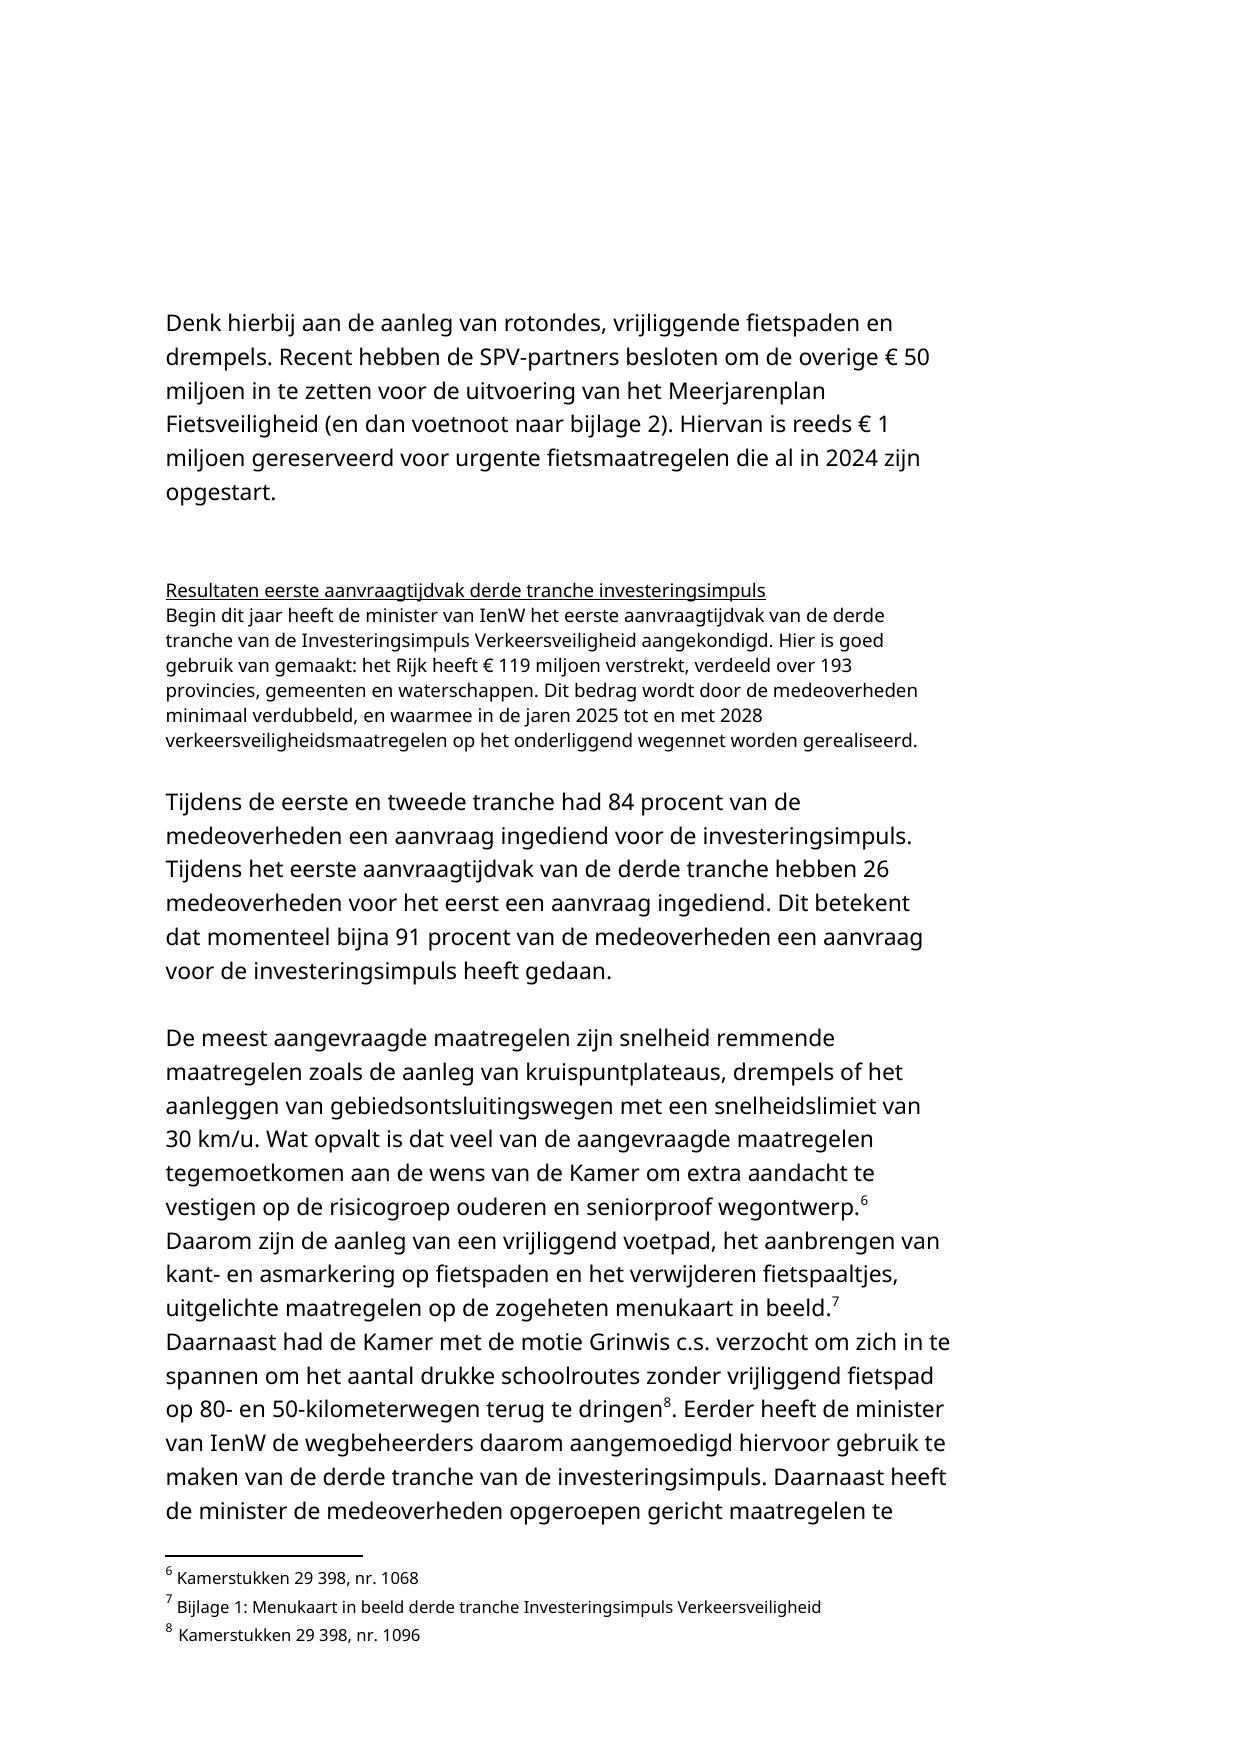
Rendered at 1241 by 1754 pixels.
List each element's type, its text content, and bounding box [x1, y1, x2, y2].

text Resultaten eerste aanvraagtijdvak derde tranche investeringsimpuls [165, 577, 951, 602]
text Begin dit jaar heeft de minister van IenW het eerste aanvraagtijdvak van de derde tranche van de Investeringsimpuls Verkeersveiligheid aangekondigd. Hier is goed gebruik van gemaakt: het Rijk heeft € 119 miljoen verstrekt, verdeeld over 193 provincies, gemeenten en waterschappen. Dit bedrag wordt door de medeoverheden minimaal verdubbeld, en waarmee in de jaren 2025 tot en met 2028 verkeersveiligheidsmaatregelen op het onderliggend wegennet worden gerealiseerd. [165, 602, 951, 752]
text Tijdens de eerste en tweede tranche had 84 procent van de medeoverheden een aanvraag ingediend voor de investeringsimpuls. Tijdens het eerste aanvraagtijdvak van de derde tranche hebben 26 medeoverheden voor het eerst een aanvraag ingediend. Dit betekent dat momenteel bijna 91 procent van de medeoverheden een aanvraag voor de investeringsimpuls heeft gedaan. [165, 786, 951, 986]
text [165, 307, 951, 507]
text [165, 1022, 951, 1526]
